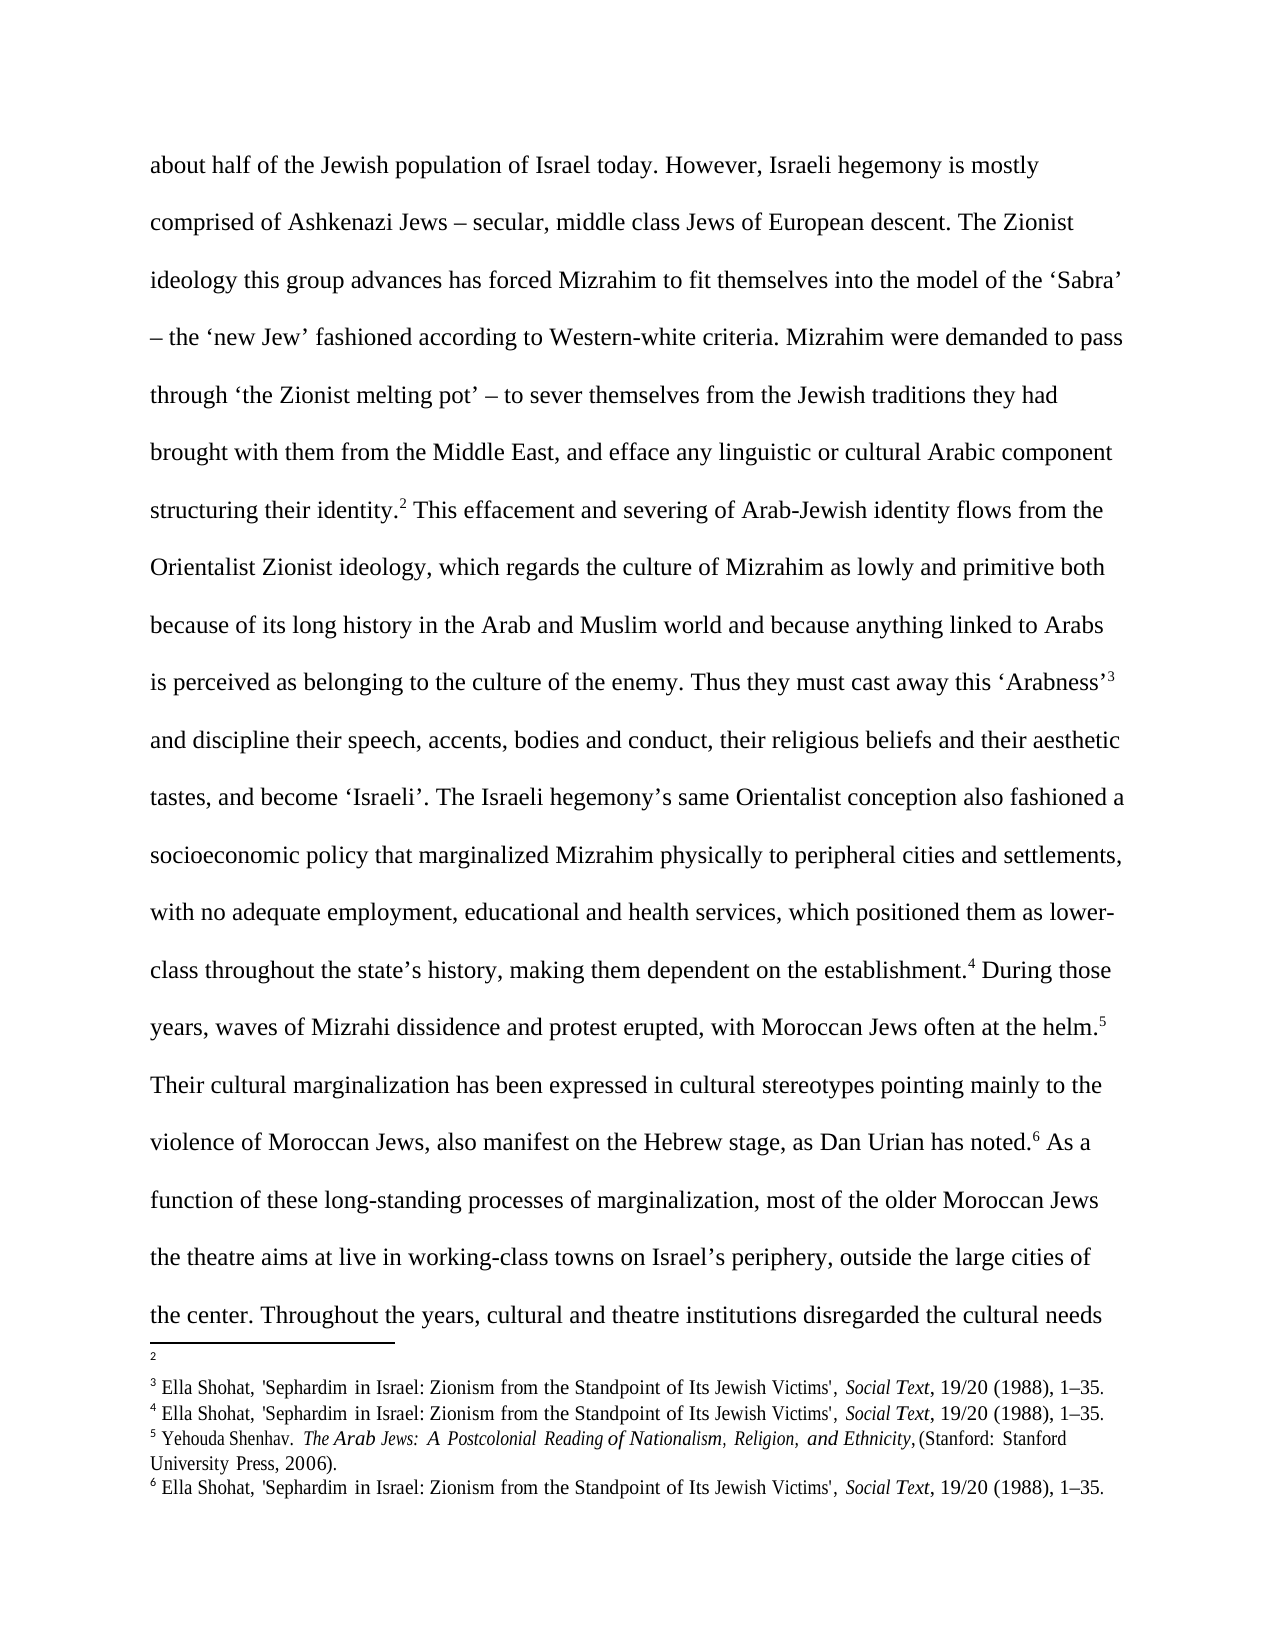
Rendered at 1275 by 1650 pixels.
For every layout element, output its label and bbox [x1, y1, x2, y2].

text [150, 150, 1125, 1329]
